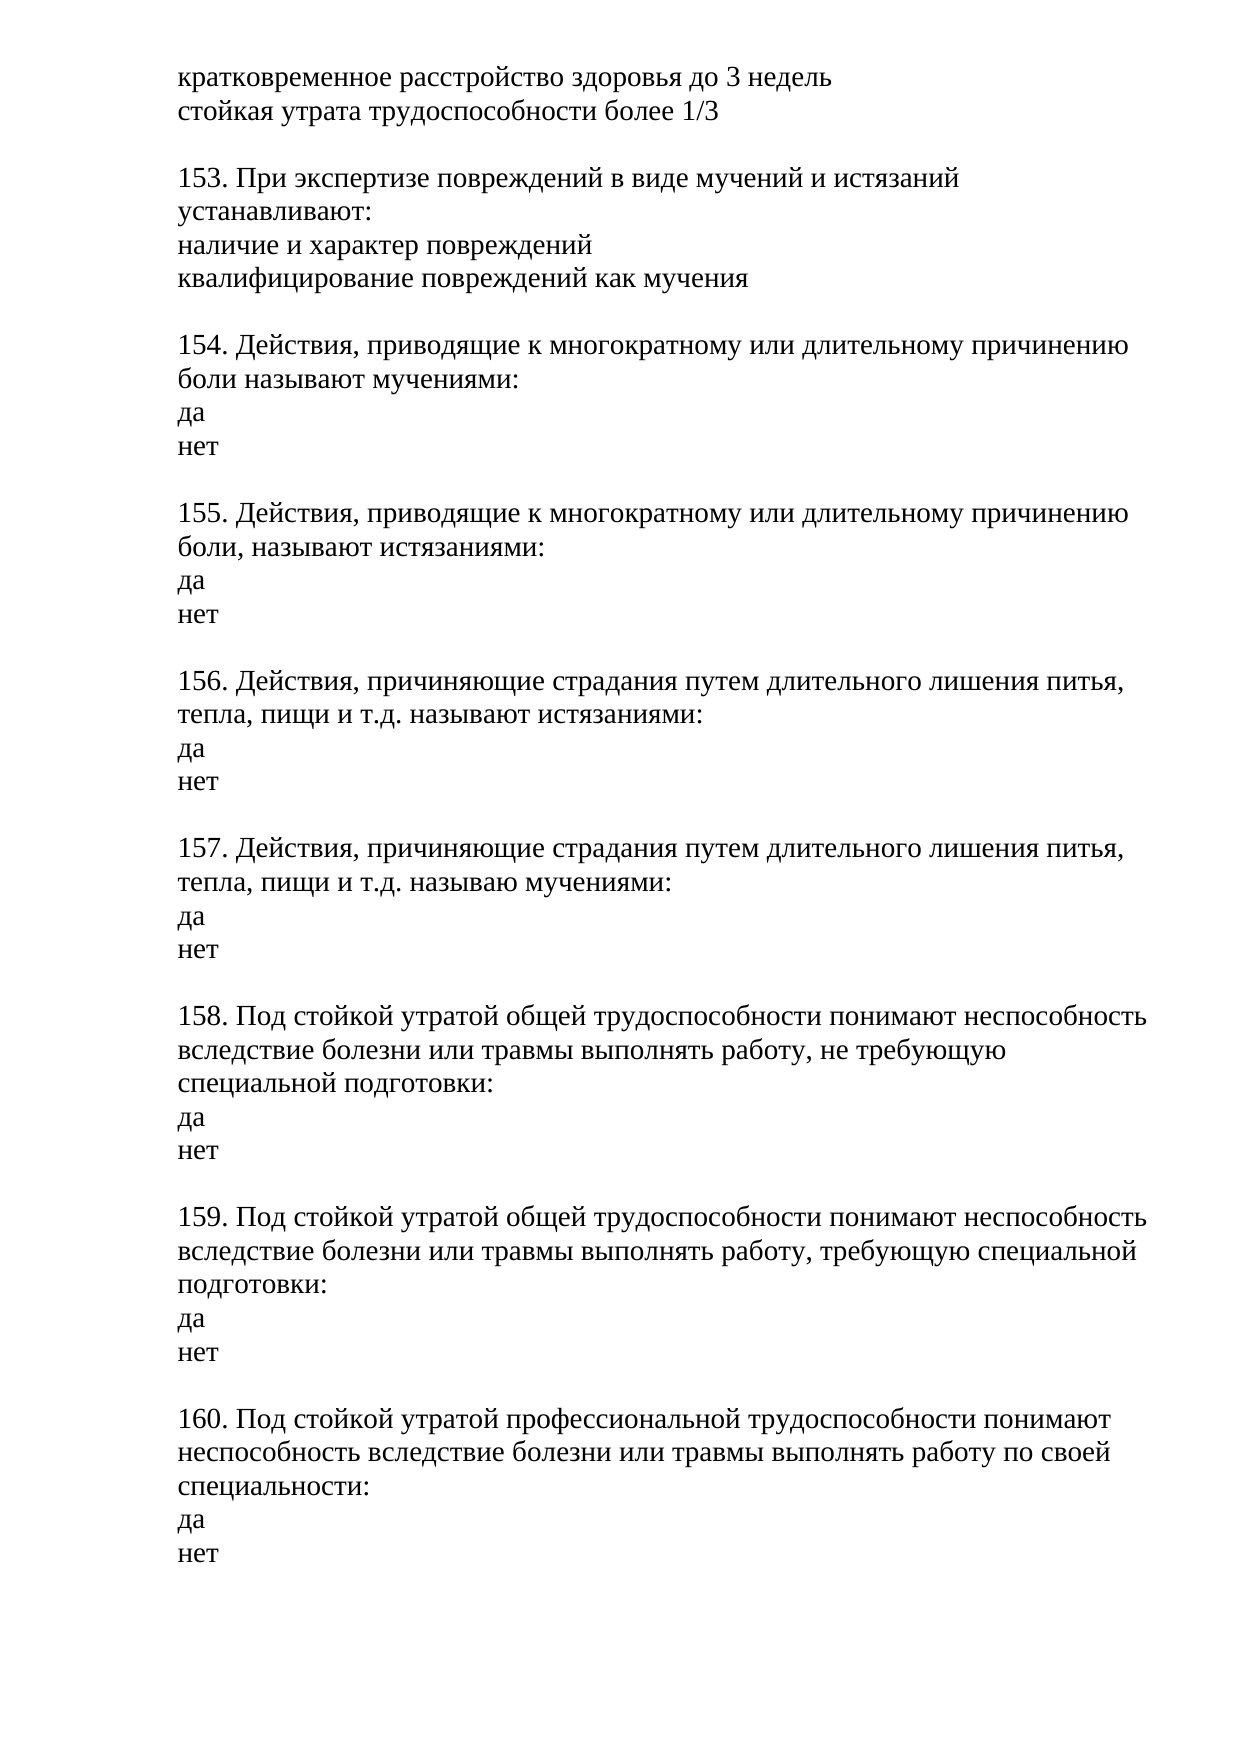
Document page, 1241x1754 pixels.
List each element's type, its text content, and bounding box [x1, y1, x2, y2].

text стойкая утрата трудоспособности более 1/3 [177, 93, 1152, 126]
text да [177, 562, 1152, 596]
text 153. При экспертизе повреждений в виде мучений и истязаний устанавливают: [177, 160, 1152, 227]
text да [177, 1501, 1152, 1535]
text нет [177, 596, 1152, 629]
text да [177, 1300, 1152, 1334]
text 159. Под стойкой утратой общей трудоспособности понимают неспособность вследствие болезни или травмы выполнять работу, требующую специальной подготовки: [177, 1199, 1152, 1300]
text нет [177, 1334, 1152, 1367]
text нет [177, 763, 1152, 797]
text нет [177, 428, 1152, 462]
text квалифицирование повреждений как мучения [177, 260, 1152, 294]
text кратковременное расстройство здоровья до 3 недель [177, 59, 1152, 93]
text 158. Под стойкой утратой общей трудоспособности понимают неспособность вследствие болезни или травмы выполнять работу, не требующую специальной подготовки: [177, 998, 1152, 1099]
text 155. Действия, приводящие к многократному или длительному причинению боли, называют истязаниями: [177, 495, 1152, 562]
text 156. Действия, причиняющие страдания путем длительного лишения питья, тепла, пищи и т.д. называют истязаниями: [177, 663, 1152, 730]
text да [177, 1099, 1152, 1132]
text нет [177, 931, 1152, 965]
text наличие и характер повреждений [177, 227, 1152, 260]
text да [177, 394, 1152, 428]
text да [177, 730, 1152, 763]
text 154. Действия, приводящие к многократному или длительному причинению боли называют мучениями: [177, 327, 1152, 394]
text 160. Под стойкой утратой профессиональной трудоспособности понимают неспособность вследствие болезни или травмы выполнять работу по своей специальности: [177, 1401, 1152, 1501]
text да [177, 898, 1152, 931]
text нет [177, 1535, 1152, 1568]
text 157. Действия, причиняющие страдания путем длительного лишения питья, тепла, пищи и т.д. называю мучениями: [177, 831, 1152, 898]
text нет [177, 1132, 1152, 1166]
